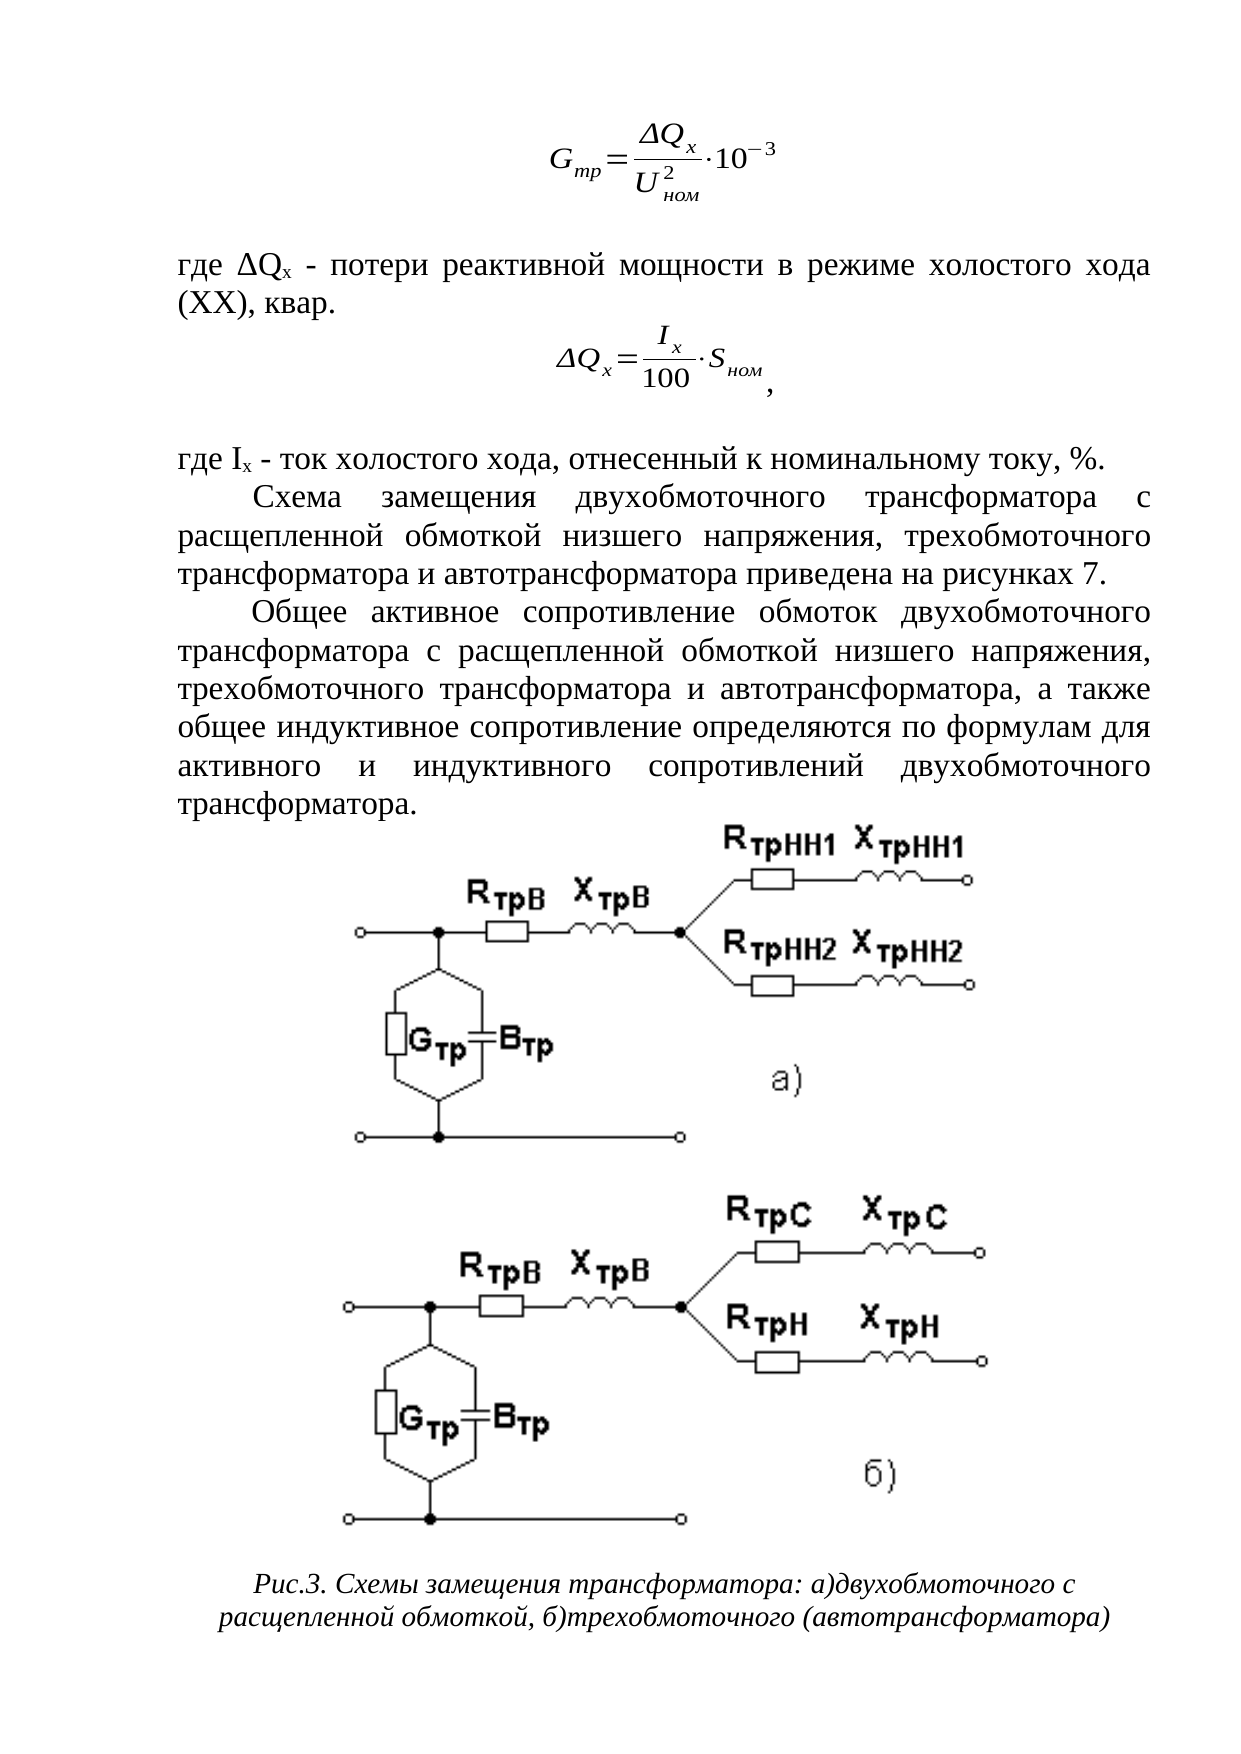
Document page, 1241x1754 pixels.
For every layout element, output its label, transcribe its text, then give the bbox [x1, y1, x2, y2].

text где ΔQx - потери реактивной мощности в режиме холостого хода (ХХ), квар. [177, 244, 1152, 320]
text Общее активное сопротивление обмоток двухобмоточного трансформатора с расщепленной обмоткой низшего напряжения, трехобмоточного трансформатора и автотрансформатора, а также общее индуктивное сопротивление определяются по формулам для активного и индуктивного сопротивлений двухобмоточного трансформатора. [177, 592, 1152, 822]
text Схема замещения двухобмоточного трансформатора с расщепленной обмоткой низшего напряжения, трехобмоточного трансформатора и автотрансформатора приведена на рисунках 7. [177, 477, 1152, 592]
text , [177, 320, 1152, 400]
text Рис.3. Схемы замещения трансформатора: а)двухобмоточного с расщепленной обмоткой, б)трехобмоточного (автотрансформатора) [177, 1566, 1152, 1633]
text где Ix - ток холостого хода, отнесенный к номинальному току, %. [177, 438, 1152, 477]
